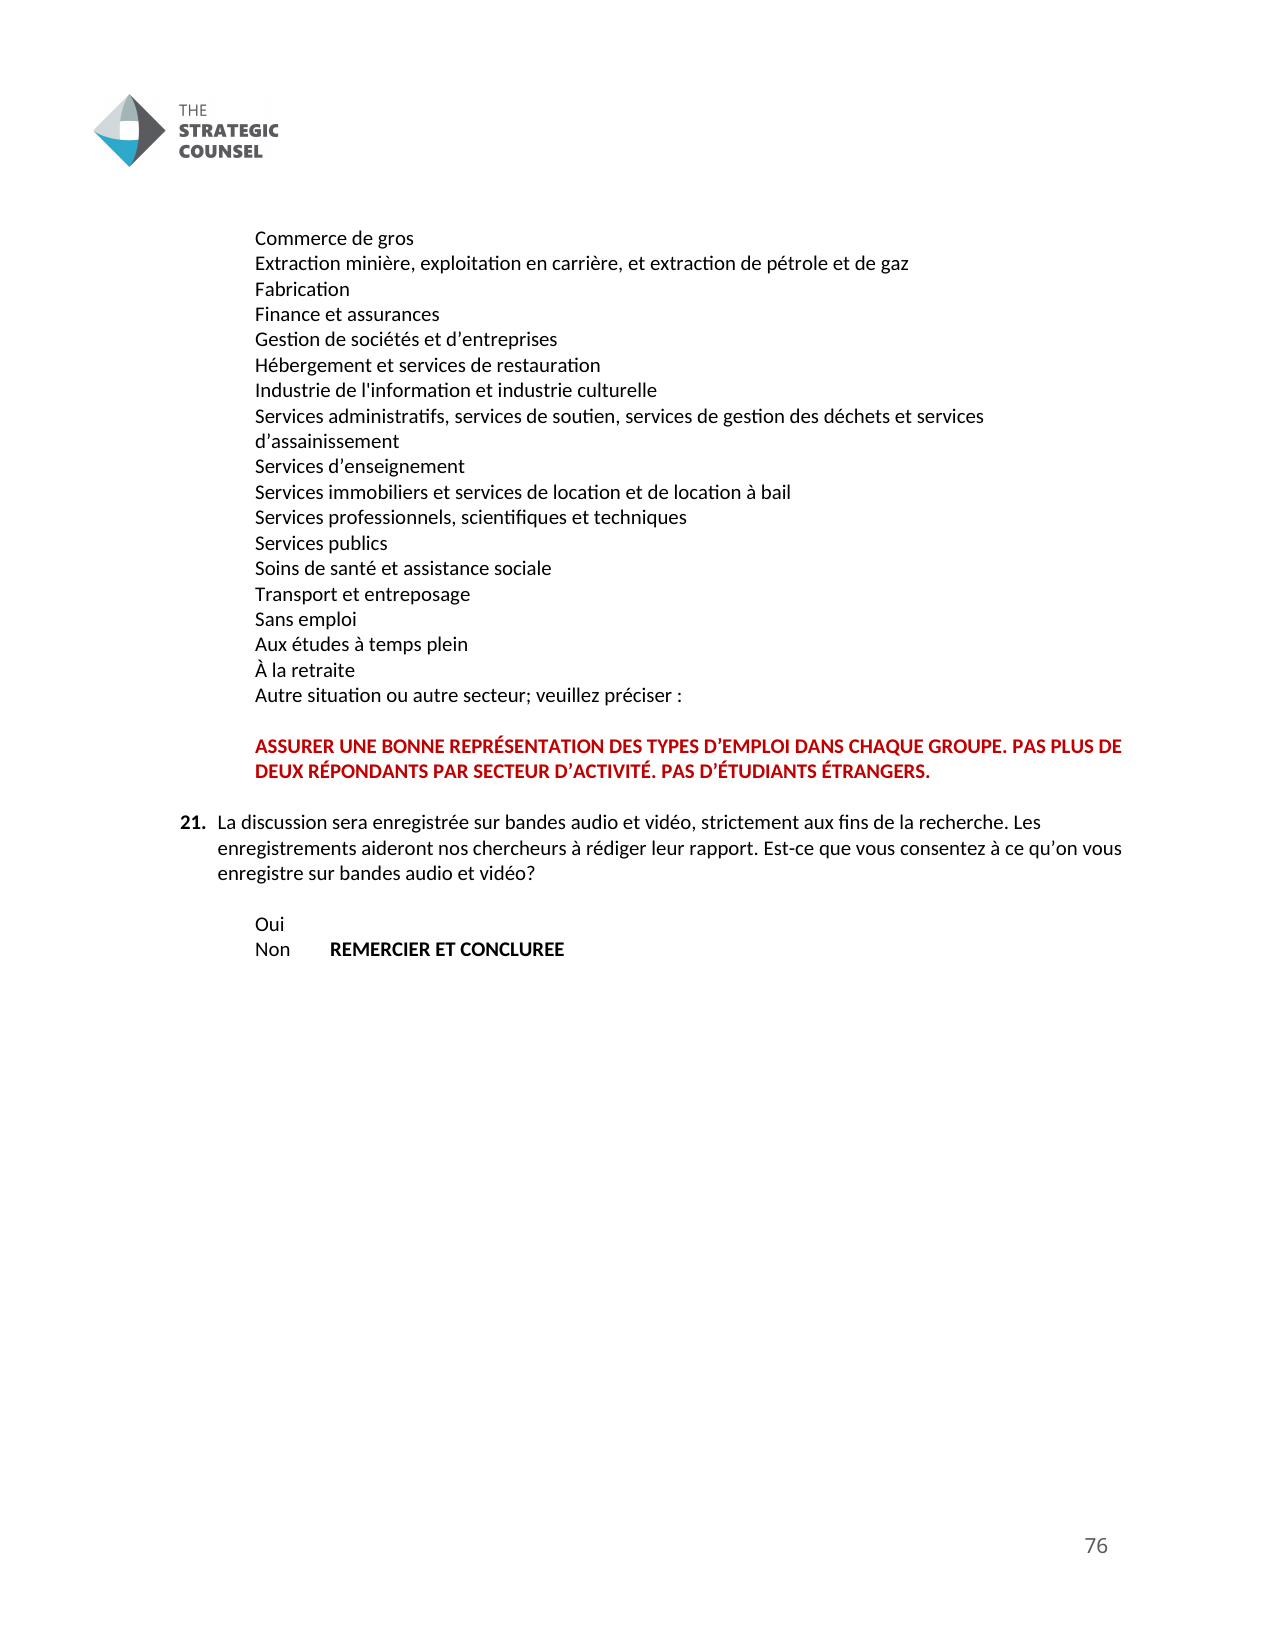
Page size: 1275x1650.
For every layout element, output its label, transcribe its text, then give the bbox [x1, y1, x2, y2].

text Gestion de sociétés et d’entreprises [255, 327, 1125, 352]
text Soins de santé et assistance sociale [255, 555, 1125, 581]
text Autre situation ou autre secteur; veuillez préciser : [255, 682, 1125, 708]
text Oui [255, 911, 1125, 937]
text Fabrication [255, 276, 1125, 301]
text Services administratifs, services de soutien, services de gestion des déchets et services d’assainissement [255, 403, 1125, 454]
text Commerce de gros [255, 225, 1125, 250]
text Services professionnels, scientifiques et techniques [255, 504, 1125, 530]
picture [93, 94, 279, 167]
text Services publics [255, 530, 1125, 555]
text Industrie de l'information et industrie culturelle [255, 377, 1125, 403]
text Non REMERCIER ET CONCLUREE [217, 937, 1125, 962]
text Services immobiliers et services de location et de location à bail [255, 479, 1125, 504]
text Finance et assurances [255, 301, 1125, 327]
text À la retraite [255, 657, 1125, 682]
text ASSURER UNE BONNE REPRÉSENTATION DES TYPES D’EMPLOI DANS CHAQUE GROUPE. PAS PLUS DE DEUX RÉPONDANTS PAR SECTEUR D’ACTIVITÉ. PAS D’ÉTUDIANTS ÉTRANGERS. [255, 708, 1125, 784]
text Sans emploi [255, 606, 1125, 632]
text Extraction minière, exploitation en carrière, et extraction de pétrole et de gaz [255, 250, 1125, 276]
text Services d’enseignement [255, 454, 1125, 479]
text Transport et entreposage [255, 581, 1125, 606]
text Aux études à temps plein [255, 632, 1125, 657]
list La discussion sera enregistrée sur bandes audio et vidéo, strictement aux fins de la recherche. Les enregistrements aideront nos chercheurs à rédiger leur rapport. Est-ce que vous consentez à ce qu’on vous enregistre sur bandes audio et vidéo? [180, 809, 1125, 886]
text Hébergement et services de restauration [255, 352, 1125, 377]
